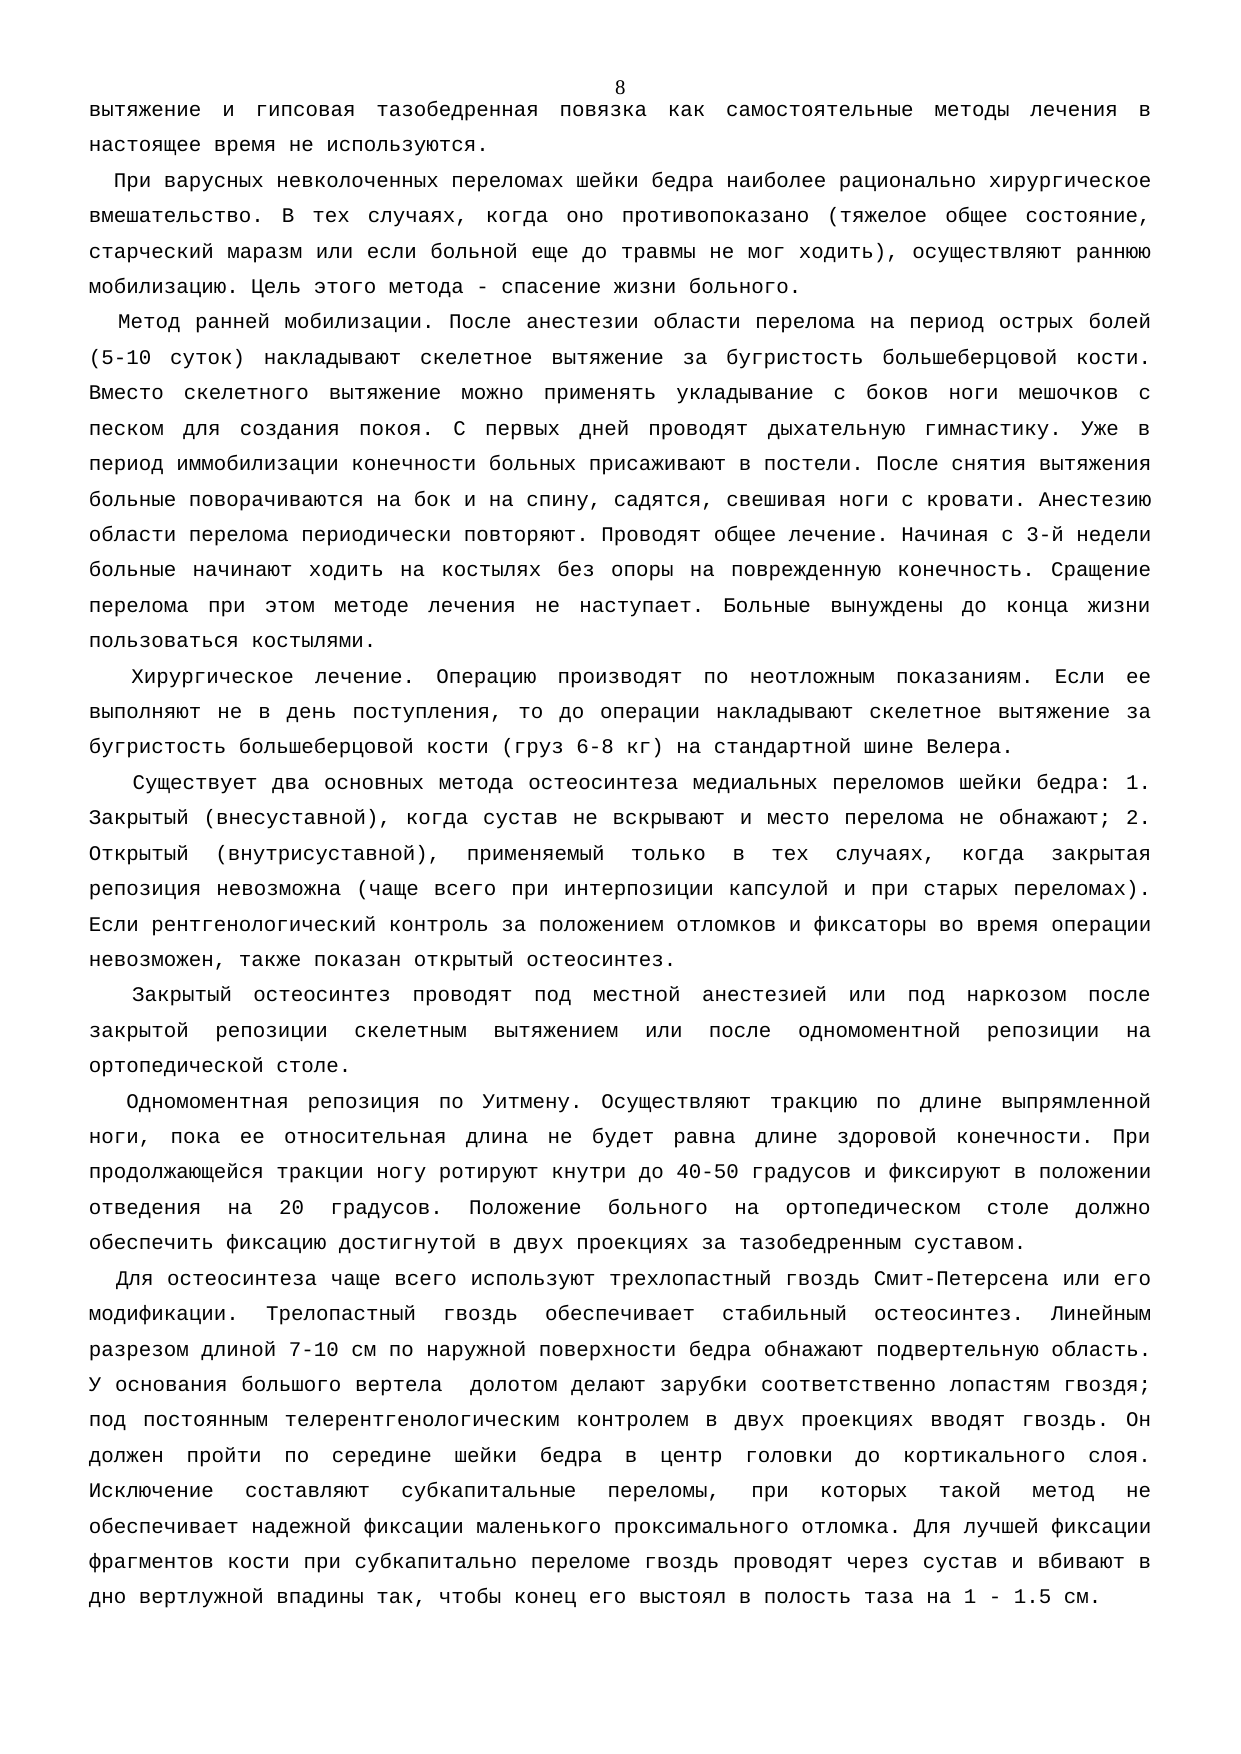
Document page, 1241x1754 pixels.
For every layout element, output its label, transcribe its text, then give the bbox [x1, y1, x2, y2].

text Хирургическое лечение. Операцию производят по неотложным показаниям. Если ее выполняют не в день поступления, то до операции накладывают скелетное вытяжение за бугристость большеберцовой кости (груз 6-8 кг) на стандартной шине Велера. [89, 666, 1152, 760]
text Существует два основных метода остеосинтеза медиальных переломов шейки бедра: 1. Закрытый (внесуставной), когда сустав не вскрывают и место перелома не обнажают; 2. Открытый (внутрисуставной), применяемый только в тех случаях, когда закрытая репозиция невозможна (чаще всего при интерпозиции капсулой и при старых переломах). Если рентгенологический контроль за положением отломков и фиксаторы во время операции невозможен, также показан открытый остеосинтез. [89, 772, 1152, 973]
text При варусных невколоченных переломах шейки бедра наиболее рационально хирургическое вмешательство. В тех случаях, когда оно противопоказано (тяжелое общее состояние, старческий маразм или если больной еще до травмы не мог ходить), осуществляют раннюю мобилизацию. Цель этого метода - спасение жизни больного. [89, 170, 1152, 300]
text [89, 99, 1152, 158]
text Одномоментная репозиция по Уитмену. Осуществляют тракцию по длине выпрямленной ноги, пока ее относительная длина не будет равна длине здоровой конечности. При продолжающейся тракции ногу ротируют кнутри до 40-50 градусов и фиксируют в положении отведения на 20 градусов. Положение больного на ортопедическом столе должно обеспечить фиксацию достигнутой в двух проекциях за тазобедренным суставом. [89, 1091, 1152, 1256]
text Закрытый остеосинтез проводят под местной анестезией или под наркозом после закрытой репозиции скелетным вытяжением или после одномоментной репозиции на ортопедической столе. [89, 984, 1152, 1079]
text Для остеосинтеза чаще всего используют трехлопастный гвоздь Смит-Петерсена или его модификации. Трелопастный гвоздь обеспечивает стабильный остеосинтез. Линейным разрезом длиной 7-10 см по наружной поверхности бедра обнажают подвертельную область. У основания большого вертела долотом делают зарубки соответственно лопастям гвоздя; под постоянным телерентгенологическим контролем в двух проекциях вводят гвоздь. Он должен пройти по середине шейки бедра в центр головки до кортикального слоя. Исключение составляют субкапитальные переломы, при которых такой метод не обеспечивает надежной фиксации маленького проксимального отломка. Для лучшей фиксации фрагментов кости при субкапитально переломе гвоздь проводят через сустав и вбивают в дно вертлужной впадины так, чтобы конец его выстоял в полость таза на 1 - 1.5 см. [89, 1268, 1152, 1610]
text Метод ранней мобилизации. После анестезии области перелома на период острых болей (5-10 суток) накладывают скелетное вытяжение за бугристость большеберцовой кости. Вместо скелетного вытяжение можно применять укладывание с боков ноги мешочков с песком для создания покоя. С первых дней проводят дыхательную гимнастику. Уже в период иммобилизации конечности больных присаживают в постели. После снятия вытяжения больные поворачиваются на бок и на спину, садятся, свешивая ноги с кровати. Анестезию области перелома периодически повторяют. Проводят общее лечение. Начиная с 3-й недели больные начинают ходить на костылях без опоры на поврежденную конечность. Сращение перелома при этом методе лечения не наступает. Больные вынуждены до конца жизни пользоваться костылями. [89, 312, 1152, 654]
